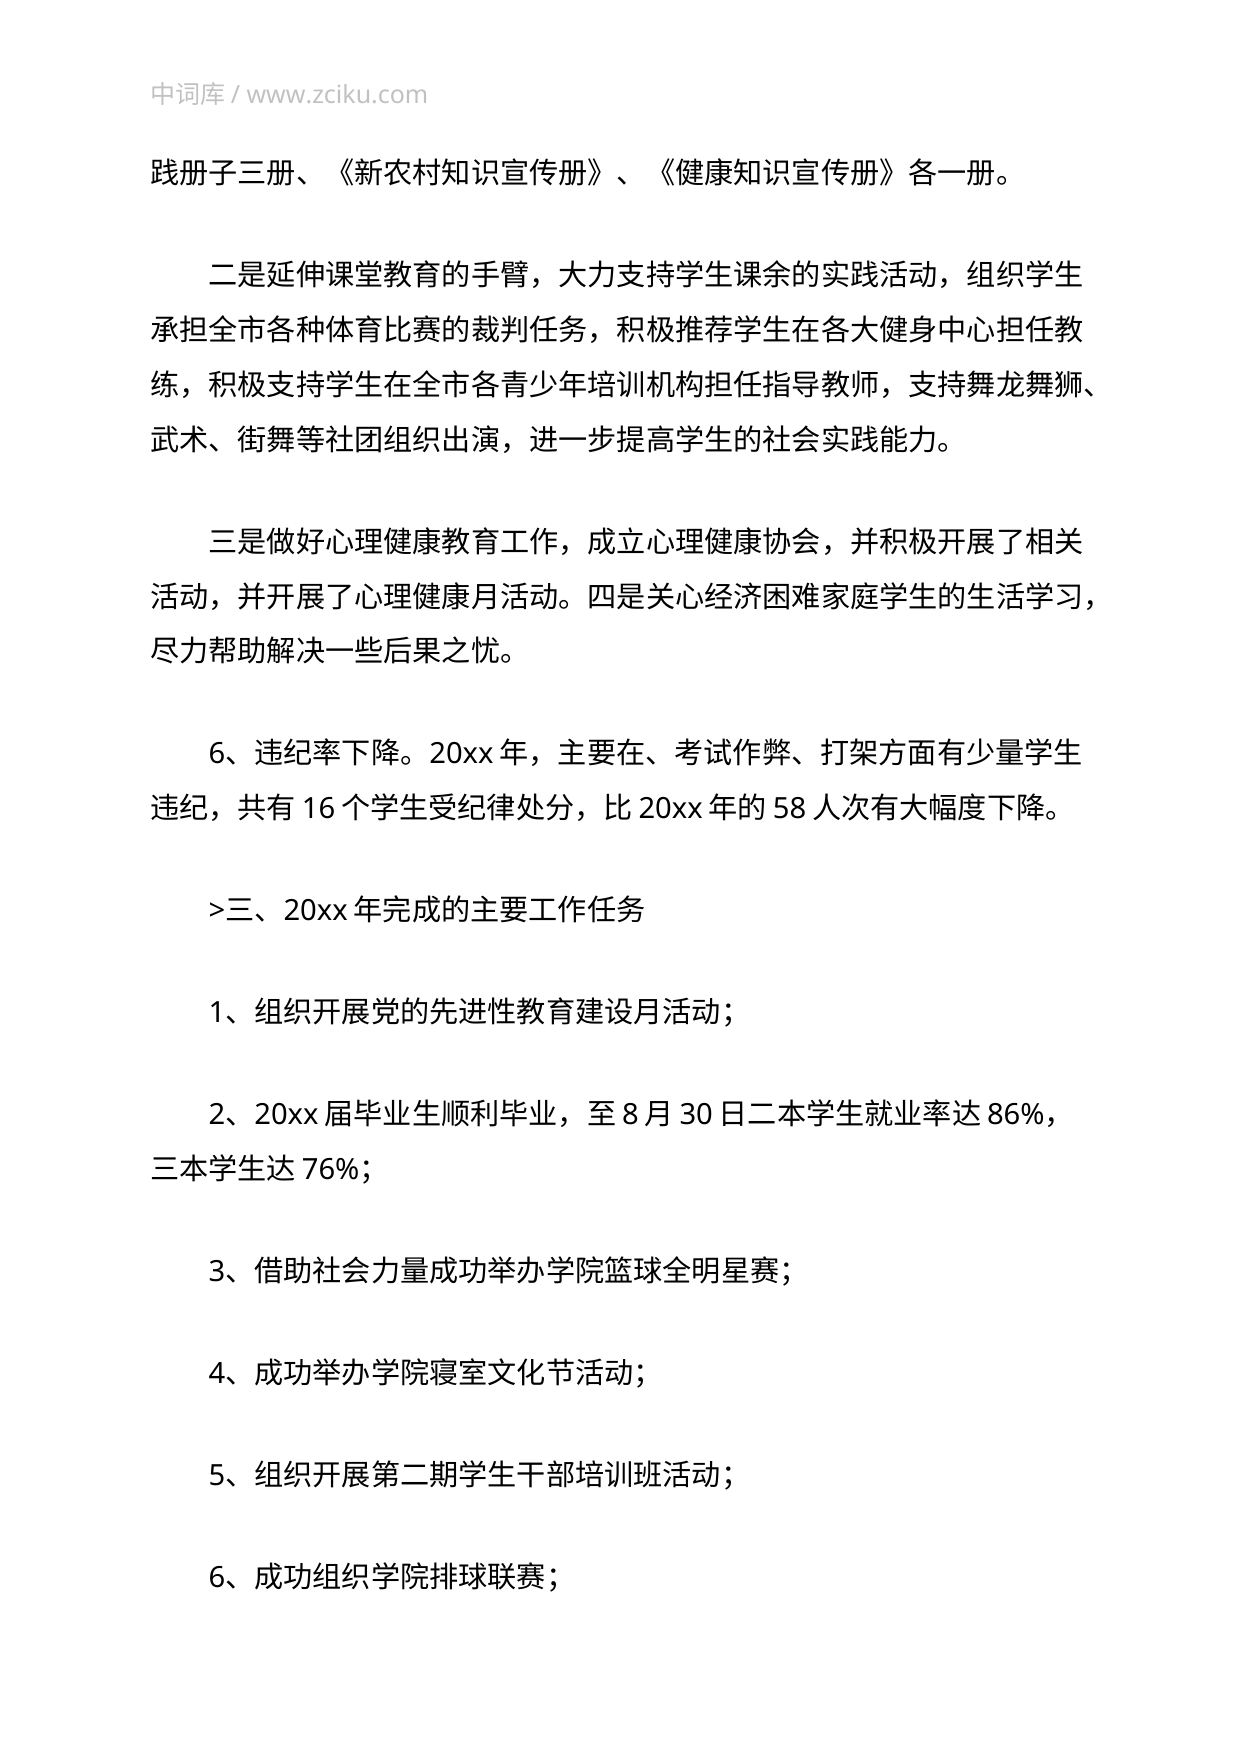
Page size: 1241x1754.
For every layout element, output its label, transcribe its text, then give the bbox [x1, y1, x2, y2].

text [150, 150, 1090, 192]
text >三、20xx年完成的主要工作任务 [150, 887, 1090, 929]
text 三是做好心理健康教育工作，成立心理健康协会，并积极开展了相关活动，并开展了心理健康月活动。四是关心经济困难家庭学生的生活学习，尽力帮助解决一些后果之忧。 [150, 518, 1090, 670]
text 1、组织开展党的先进性教育建设月活动； [150, 989, 1090, 1031]
text 6、成功组织学院排球联赛； [150, 1554, 1090, 1596]
text 二是延伸课堂教育的手臂，大力支持学生课余的实践活动，组织学生承担全市各种体育比赛的裁判任务，积极推荐学生在各大健身中心担任教练，积极支持学生在全市各青少年培训机构担任指导教师，支持舞龙舞狮、武术、街舞等社团组织出演，进一步提高学生的社会实践能力。 [150, 252, 1090, 459]
text 4、成功举办学院寝室文化节活动； [150, 1350, 1090, 1392]
text 5、组织开展第二期学生干部培训班活动； [150, 1452, 1090, 1494]
text 3、借助社会力量成功举办学院篮球全明星赛； [150, 1248, 1090, 1290]
text 2、20xx届毕业生顺利毕业，至8月30日二本学生就业率达86%，三本学生达76%； [150, 1091, 1090, 1188]
text 6、违纪率下降。20xx年，主要在、考试作弊、打架方面有少量学生违纪，共有16个学生受纪律处分，比20xx年的58人次有大幅度下降。 [150, 730, 1090, 827]
